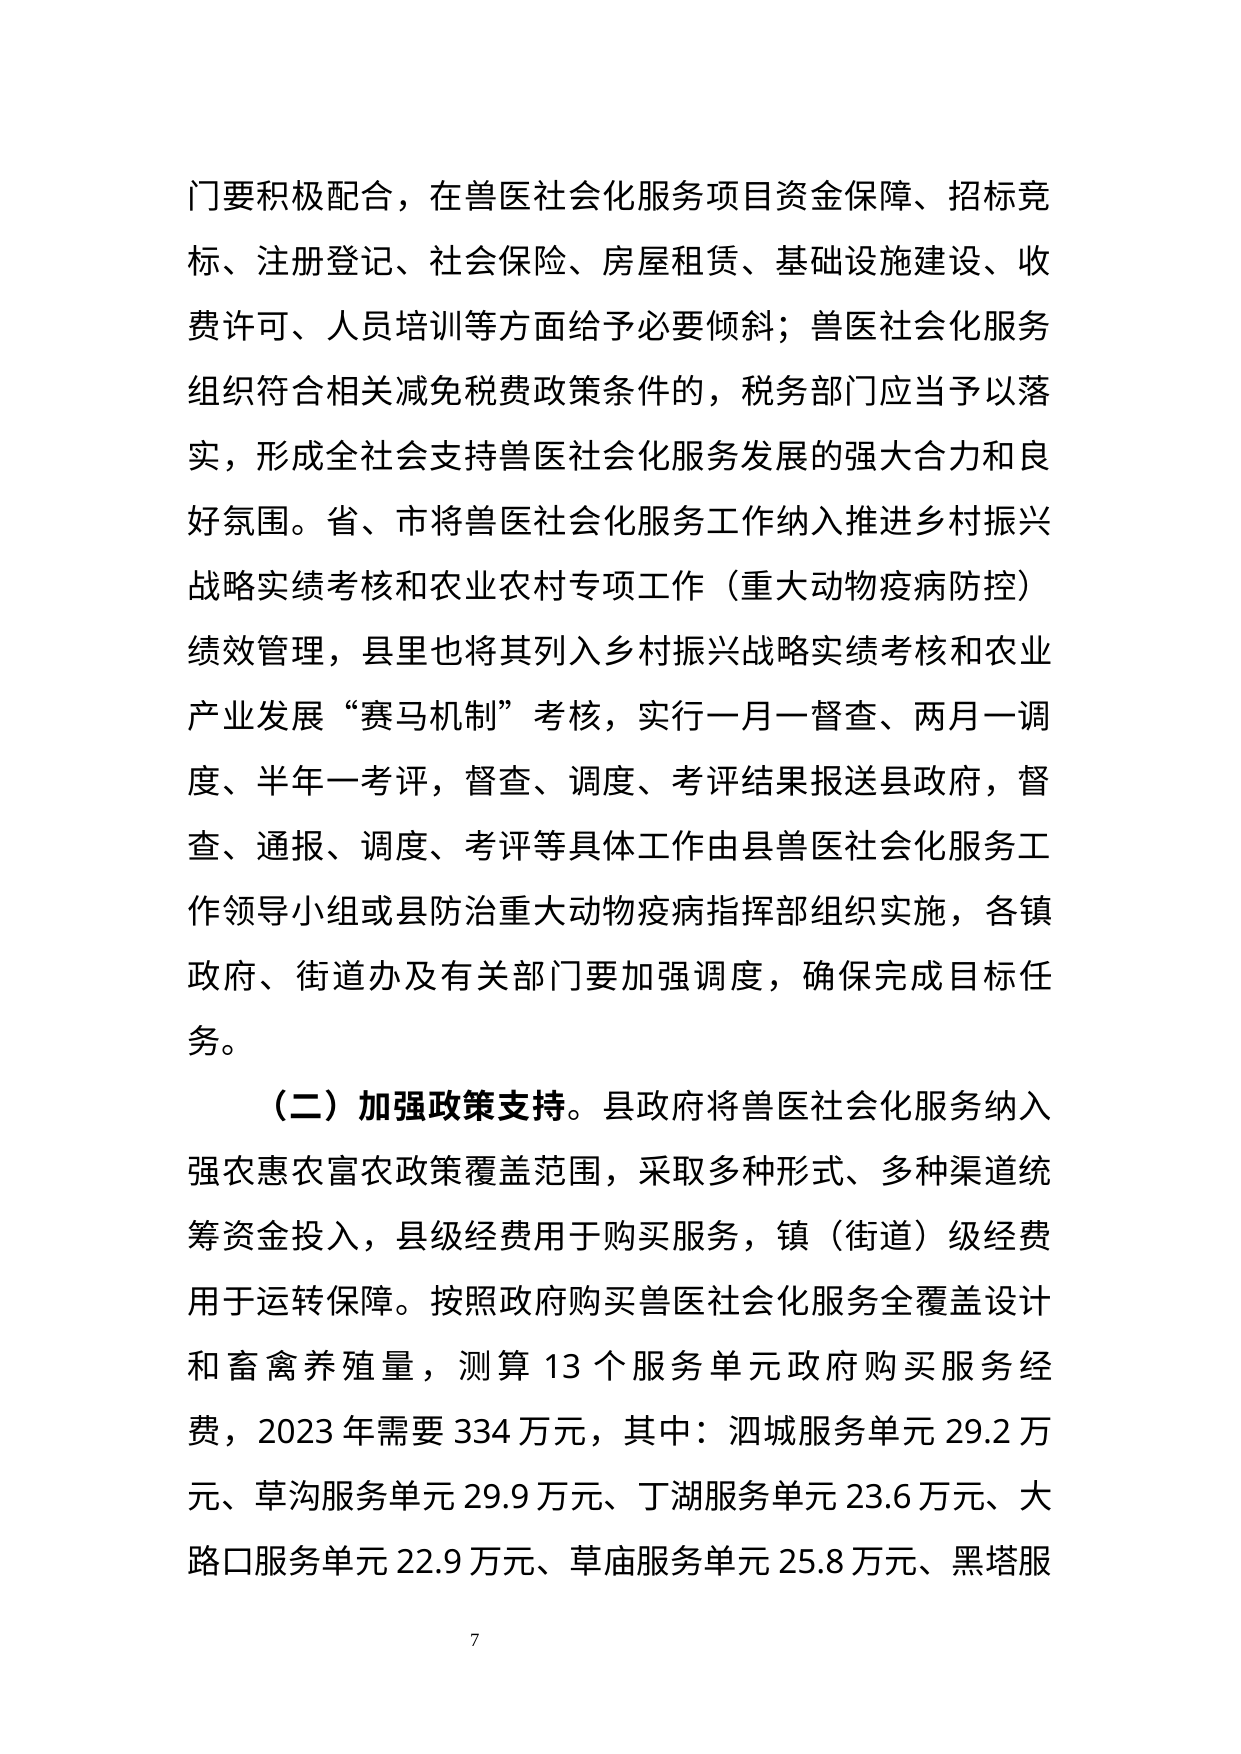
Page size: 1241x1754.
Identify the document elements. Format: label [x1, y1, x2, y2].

text [187, 1072, 1053, 1592]
text [187, 162, 1053, 1072]
